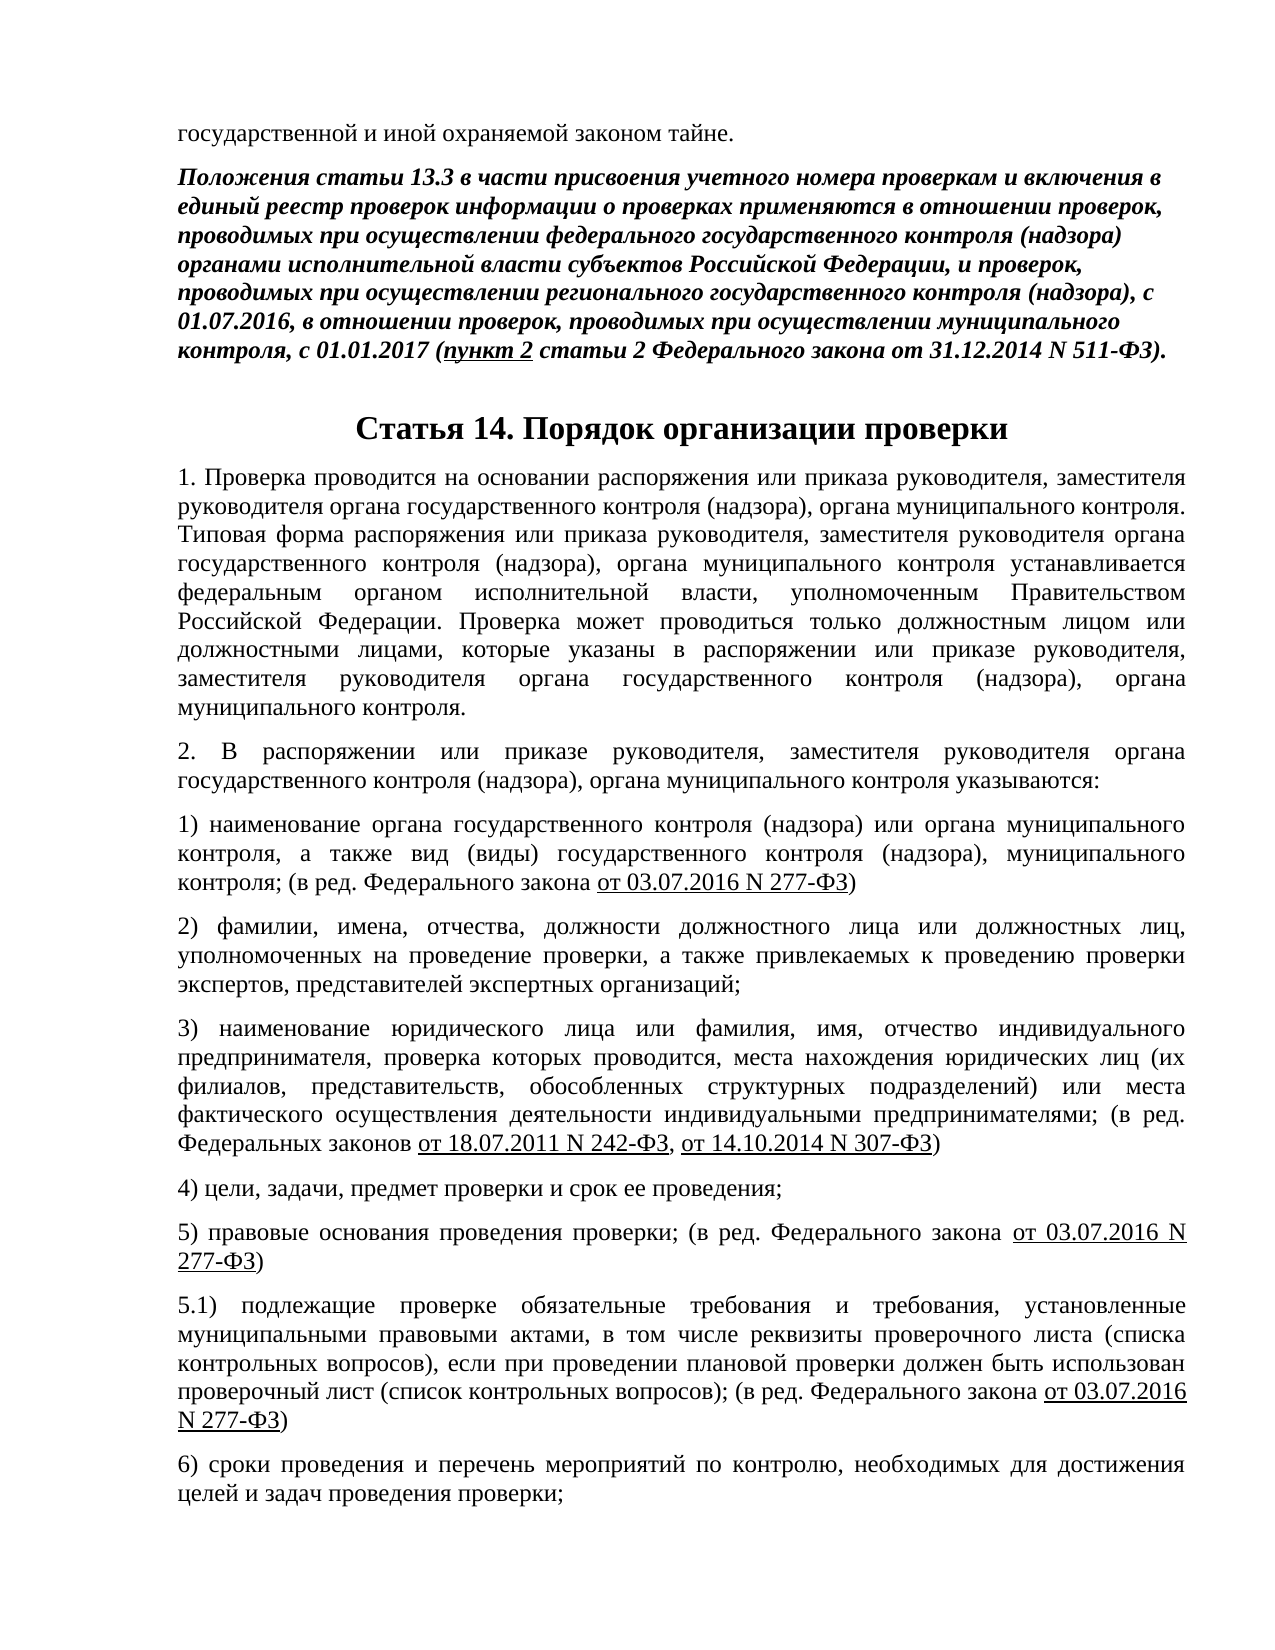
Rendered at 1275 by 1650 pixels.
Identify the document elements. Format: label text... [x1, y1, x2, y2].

text 5.1) подлежащие проверке обязательные требования и требования, установленные муниципальными правовыми актами, в том числе реквизиты проверочного листа (списка контрольных вопросов), если при проведении плановой проверки должен быть использован проверочный лист (список контрольных вопросов); (в ред. Федерального закона от 03.07.2016 N 277-ФЗ) [177, 1290, 1186, 1434]
text 4) цели, задачи, предмет проверки и срок ее проведения; [177, 1173, 1186, 1201]
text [177, 118, 1186, 147]
text 5) правовые основания проведения проверки; (в ред. Федерального закона от 03.07.2016 N 277-ФЗ) [177, 1217, 1186, 1274]
text 3) наименование юридического лица или фамилия, имя, отчество индивидуального предпринимателя, проверка которых проводится, места нахождения юридических лиц (их филиалов, представительств, обособленных структурных подразделений) или места фактического осуществления деятельности индивидуальными предпринимателями; (в ред. Федеральных законов от 18.07.2011 N 242-ФЗ, от 14.10.2014 N 307-ФЗ) [177, 1013, 1186, 1157]
text 1. Проверка проводится на основании распоряжения или приказа руководителя, заместителя руководителя органа государственного контроля (надзора), органа муниципального контроля. Типовая форма распоряжения или приказа руководителя, заместителя руководителя органа государственного контроля (надзора), органа муниципального контроля устанавливается федеральным органом исполнительной власти, уполномоченным Правительством Российской Федерации. Проверка может проводиться только должностным лицом или должностными лицами, которые указаны в распоряжении или приказе руководителя, заместителя руководителя органа государственного контроля (надзора), органа муниципального контроля. [177, 462, 1186, 721]
text 2. В распоряжении или приказе руководителя, заместителя руководителя органа государственного контроля (надзора), органа муниципального контроля указываются: [177, 736, 1186, 794]
text Статья 14. Порядок организации проверки [177, 408, 1186, 446]
text Положения статьи 13.3 в части присвоения учетного номера проверкам и включения в единый реестр проверок информации о проверках применяются в отношении проверок, проводимых при осуществлении федерального государственного контроля (надзора) органами исполнительной власти субъектов Российской Федерации, и проверок, проводимых при осуществлении регионального государственного контроля (надзора), с 01.07.2016, в отношении проверок, проводимых при осуществлении муниципального контроля, с 01.01.2017 (пункт 2 статьи 2 Федерального закона от 31.12.2014 N 511-ФЗ). [177, 162, 1186, 364]
text 1) наименование органа государственного контроля (надзора) или органа муниципального контроля, а также вид (виды) государственного контроля (надзора), муниципального контроля; (в ред. Федерального закона от 03.07.2016 N 277-ФЗ) [177, 809, 1186, 896]
text 2) фамилии, имена, отчества, должности должностного лица или должностных лиц, уполномоченных на проведение проверки, а также привлекаемых к проведению проверки экспертов, представителей экспертных организаций; [177, 911, 1186, 998]
text 6) сроки проведения и перечень мероприятий по контролю, необходимых для достижения целей и задач проведения проверки; [177, 1449, 1186, 1507]
